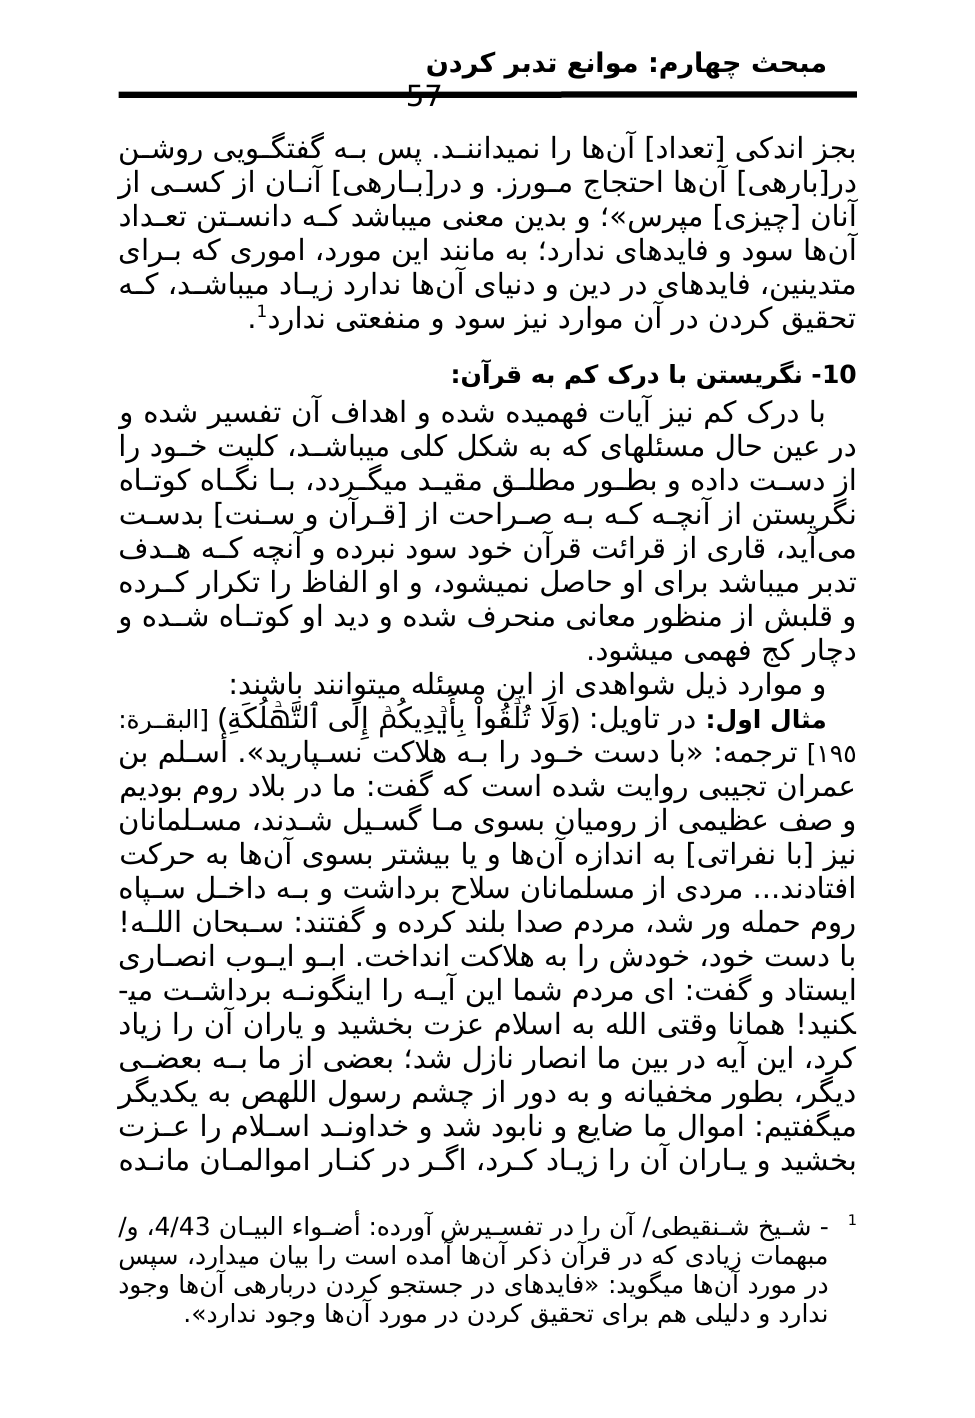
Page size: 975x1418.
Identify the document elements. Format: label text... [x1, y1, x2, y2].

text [118, 132, 857, 335]
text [118, 701, 857, 1177]
text 10- نگریستن با درک کم به قرآن: [118, 360, 857, 389]
text و موارد ذیل شواهدی از این مسئله میتوانند باشند: [118, 667, 857, 701]
text با درک کم نیز آیات فهمیده شده و اهداف آن تفسیر شده و در عین حال مسئلهای که به شکل کلی میباشد، کلیت خود را از دست داده و بطور مطلق مقید میگردد، با نگاه کوتاه نگریستن از آنچه که به صراحت از [قرآن و سنت] بدست می‌آید، قاری از قرائت قرآن خود سود نبرده و آنچه که هدف تدبر میباشد برای او حاصل نمیشود، و او الفاظ را تکرار کرده و قلبش از منظور معانی منحرف شده و دید او کوتاه شده و دچار کج فهمی میشود. [118, 396, 857, 667]
